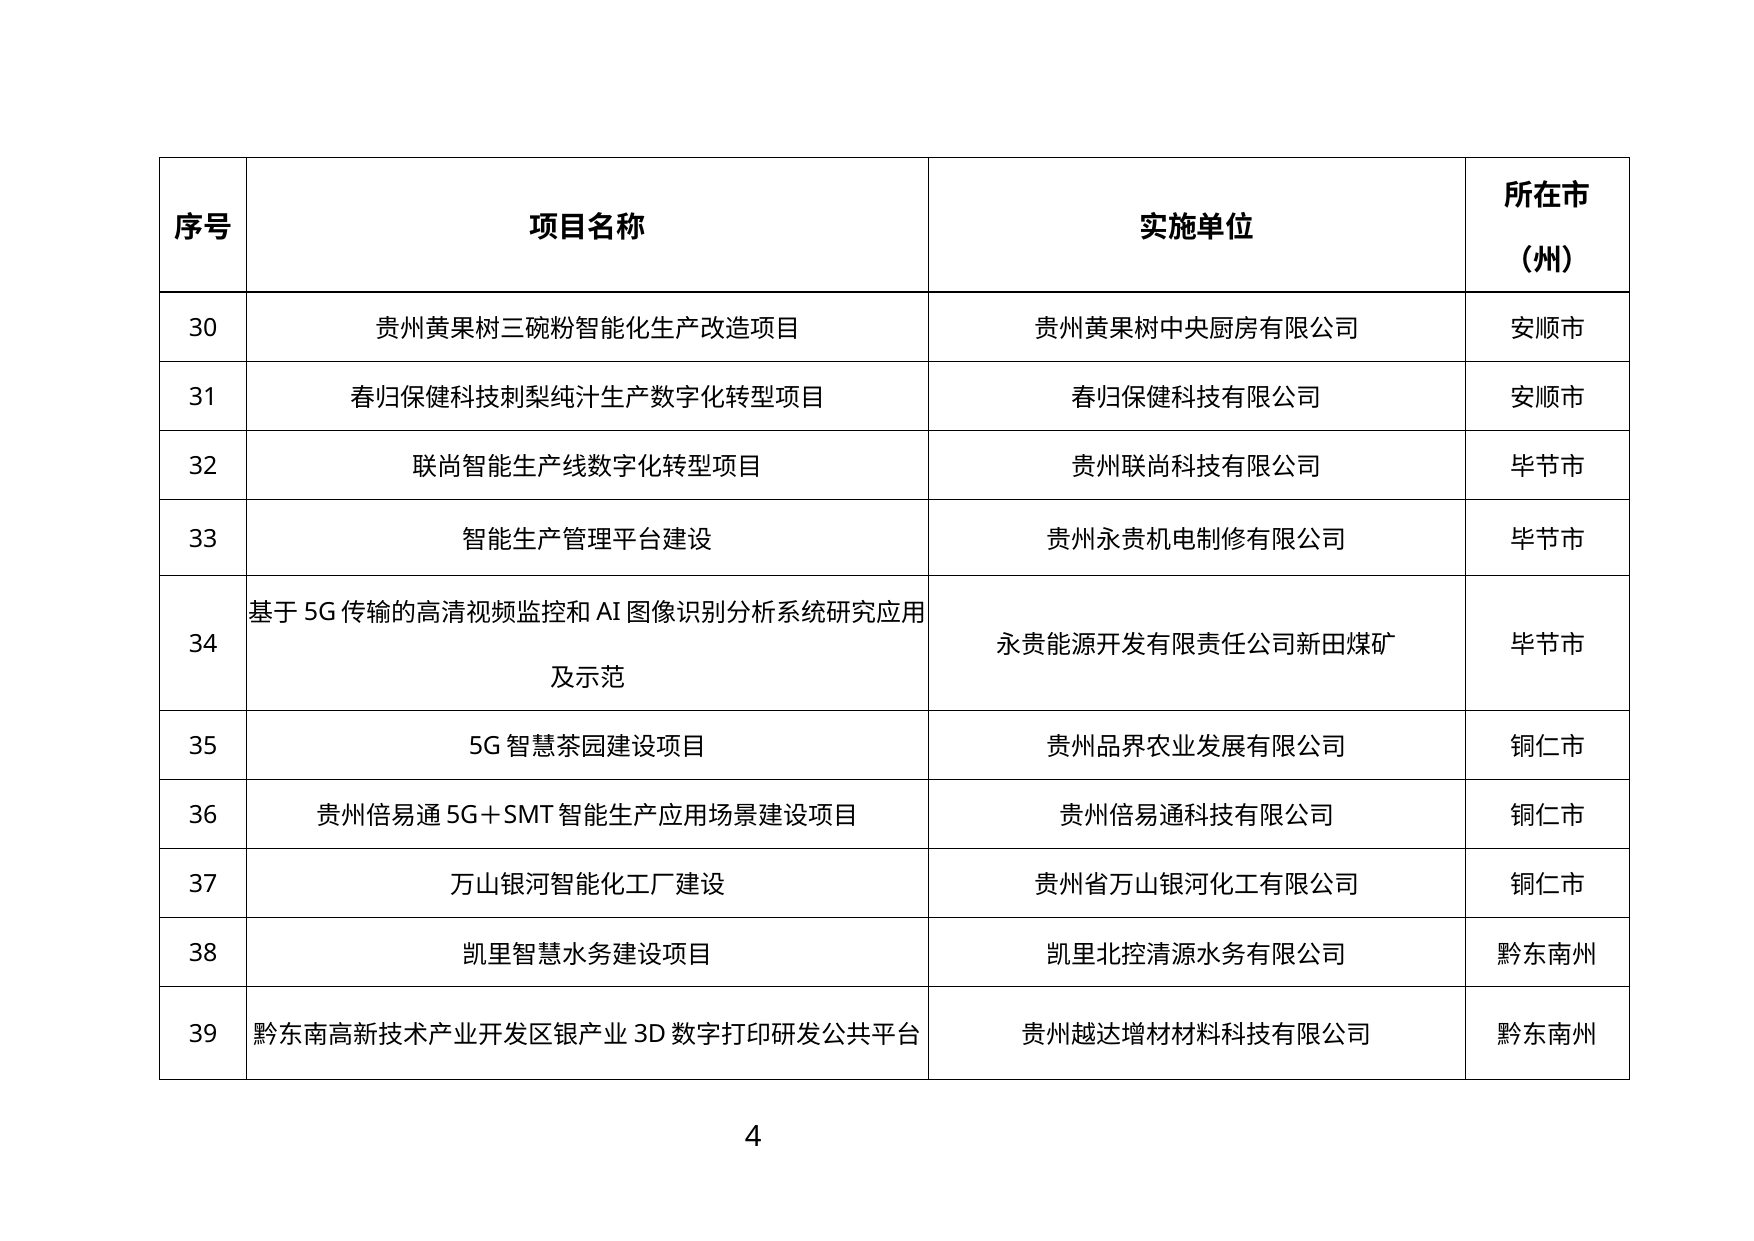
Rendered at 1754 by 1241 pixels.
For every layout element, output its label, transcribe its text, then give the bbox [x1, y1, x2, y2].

table_cell 春归保健科技有限公司 [929, 362, 1465, 430]
table_cell 凯里智慧水务建设项目 [247, 918, 928, 986]
table_cell 33 [160, 500, 246, 575]
table_cell 毕节市 [1466, 576, 1629, 709]
table_cell 贵州倍易通科技有限公司 [929, 780, 1465, 848]
table_cell 安顺市 [1466, 293, 1629, 361]
table_cell 贵州品界农业发展有限公司 [929, 711, 1465, 779]
table_cell 5G智慧茶园建设项目 [247, 711, 928, 779]
table_cell 35 [160, 711, 246, 779]
table_cell 32 [160, 431, 246, 499]
table_cell 36 [160, 780, 246, 848]
table_cell 春归保健科技刺梨纯汁生产数字化转型项目 [247, 362, 928, 430]
table_cell 毕节市 [1466, 431, 1629, 499]
table_cell 37 [160, 849, 246, 917]
table_cell 黔东南高新技术产业开发区银产业3D数字打印研发公共平台项目 [247, 987, 928, 1079]
table_cell 31 [160, 362, 246, 430]
table_cell 贵州永贵机电制修有限公司 [929, 500, 1465, 575]
table_cell 贵州省万山银河化工有限公司 [929, 849, 1465, 917]
table_cell 基于5G传输的高清视频监控和AI图像识别分析系统研究应用及示范 [247, 576, 928, 709]
table_cell 智能生产管理平台建设 [247, 500, 928, 575]
table_cell 38 [160, 918, 246, 986]
table_cell 凯里北控清源水务有限公司 [929, 918, 1465, 986]
table_cell 贵州倍易通5G＋SMT智能生产应用场景建设项目 [247, 780, 928, 848]
table_cell 贵州联尚科技有限公司 [929, 431, 1465, 499]
table_cell 万山银河智能化工厂建设 [247, 849, 928, 917]
table_cell 永贵能源开发有限责任公司新田煤矿 [929, 576, 1465, 709]
table_header 序号 [160, 158, 246, 291]
table_cell 安顺市 [1466, 362, 1629, 430]
table_cell 联尚智能生产线数字化转型项目 [247, 431, 928, 499]
table_header 项目名称 [247, 158, 928, 291]
table_cell 贵州黄果树中央厨房有限公司 [929, 293, 1465, 361]
table_cell 黔东南州 [1466, 918, 1629, 986]
table_cell 毕节市 [1466, 500, 1629, 575]
table_cell 贵州越达增材材料科技有限公司 [929, 987, 1465, 1079]
table_header 所在市（州） [1466, 158, 1629, 291]
table_cell 黔东南州 [1466, 987, 1629, 1079]
table_header 实施单位 [929, 158, 1465, 291]
table_cell 30 [160, 293, 246, 361]
table_cell 铜仁市 [1466, 711, 1629, 779]
table_cell 39 [160, 987, 246, 1079]
table_cell 铜仁市 [1466, 849, 1629, 917]
table_cell 贵州黄果树三碗粉智能化生产改造项目 [247, 293, 928, 361]
table_cell 34 [160, 576, 246, 709]
table_cell 铜仁市 [1466, 780, 1629, 848]
